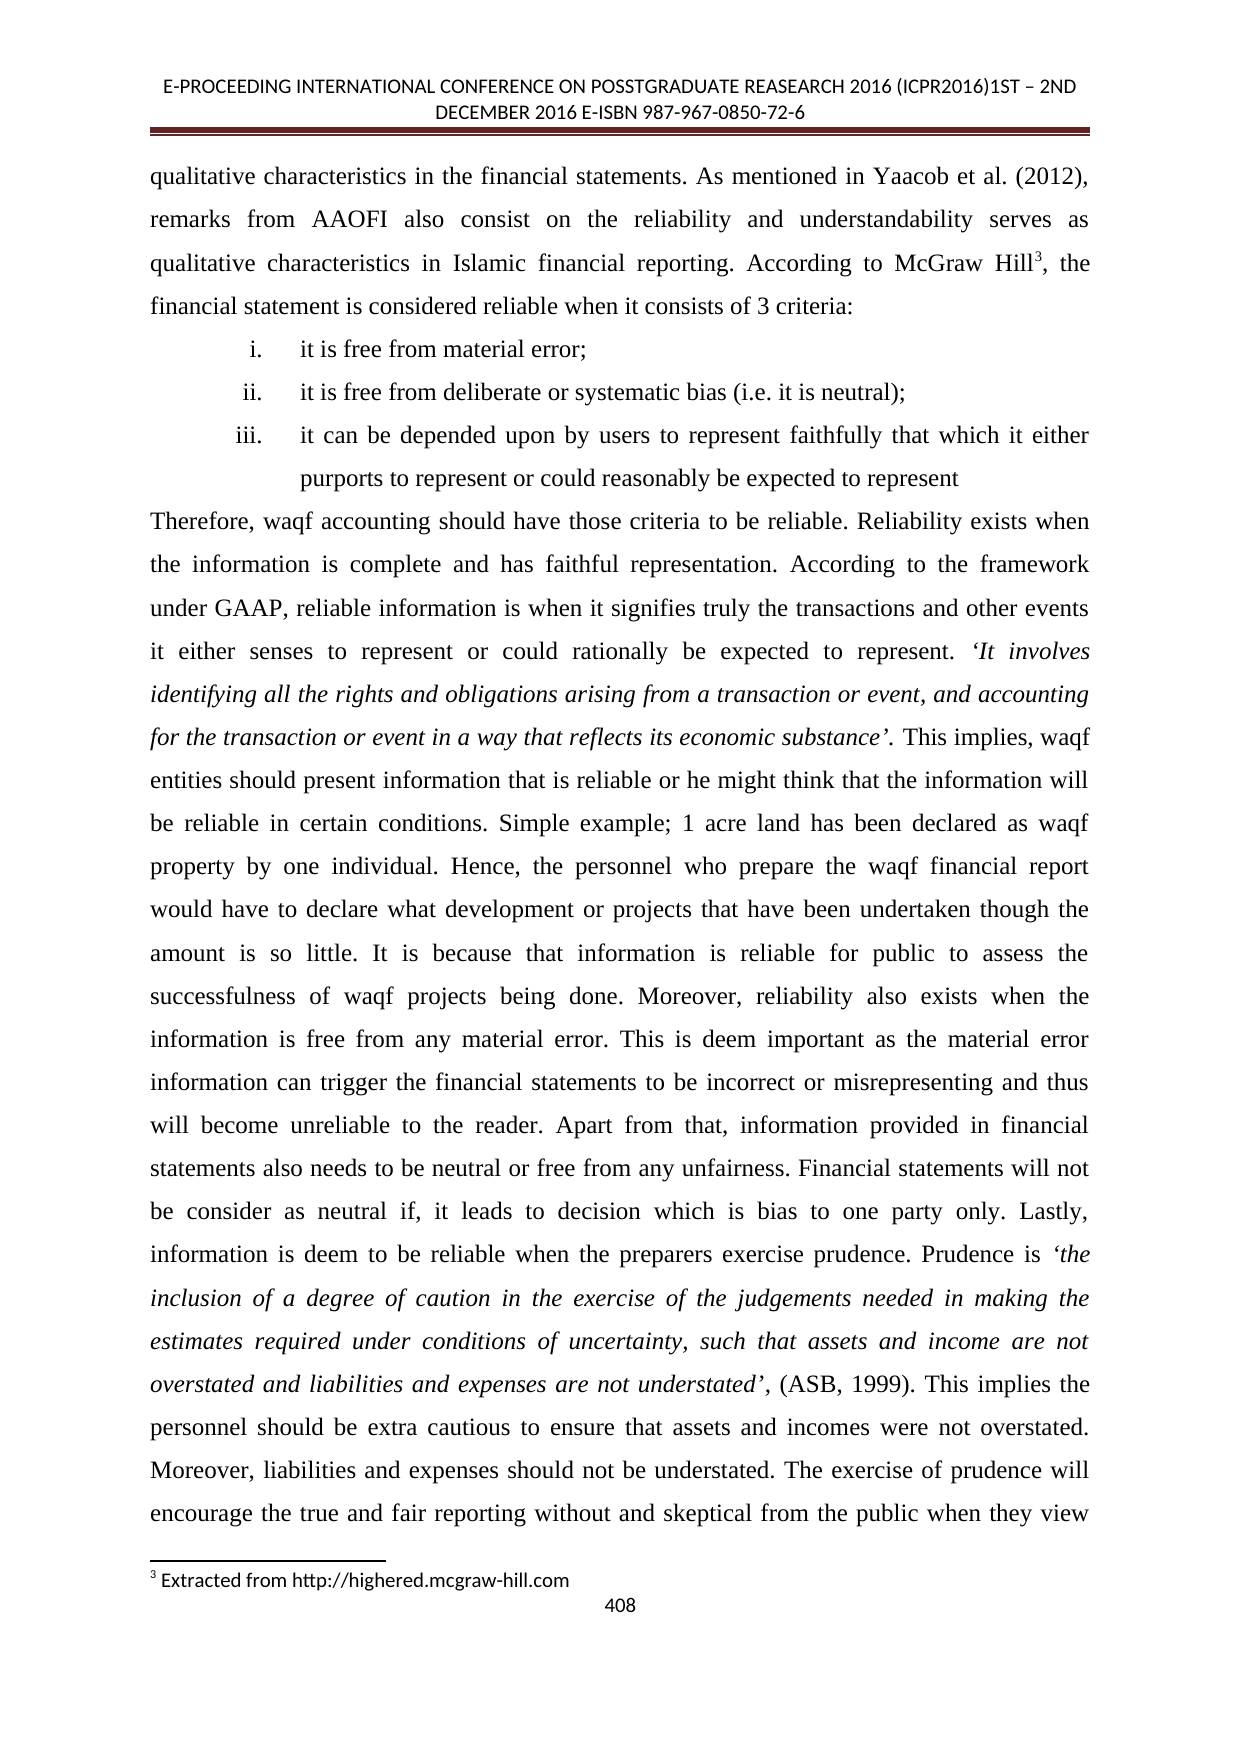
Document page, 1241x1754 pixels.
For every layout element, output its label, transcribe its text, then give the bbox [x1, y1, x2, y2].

list it is free from deliberate or systematic bias (i.e. it is neutral); [262, 377, 1090, 406]
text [150, 161, 1090, 319]
list it can be depended upon by users to represent faithfully that which it either purports to represent or could reasonably be expected to represent [262, 420, 1090, 492]
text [150, 506, 1090, 1527]
list it is free from material error; [262, 334, 1090, 363]
